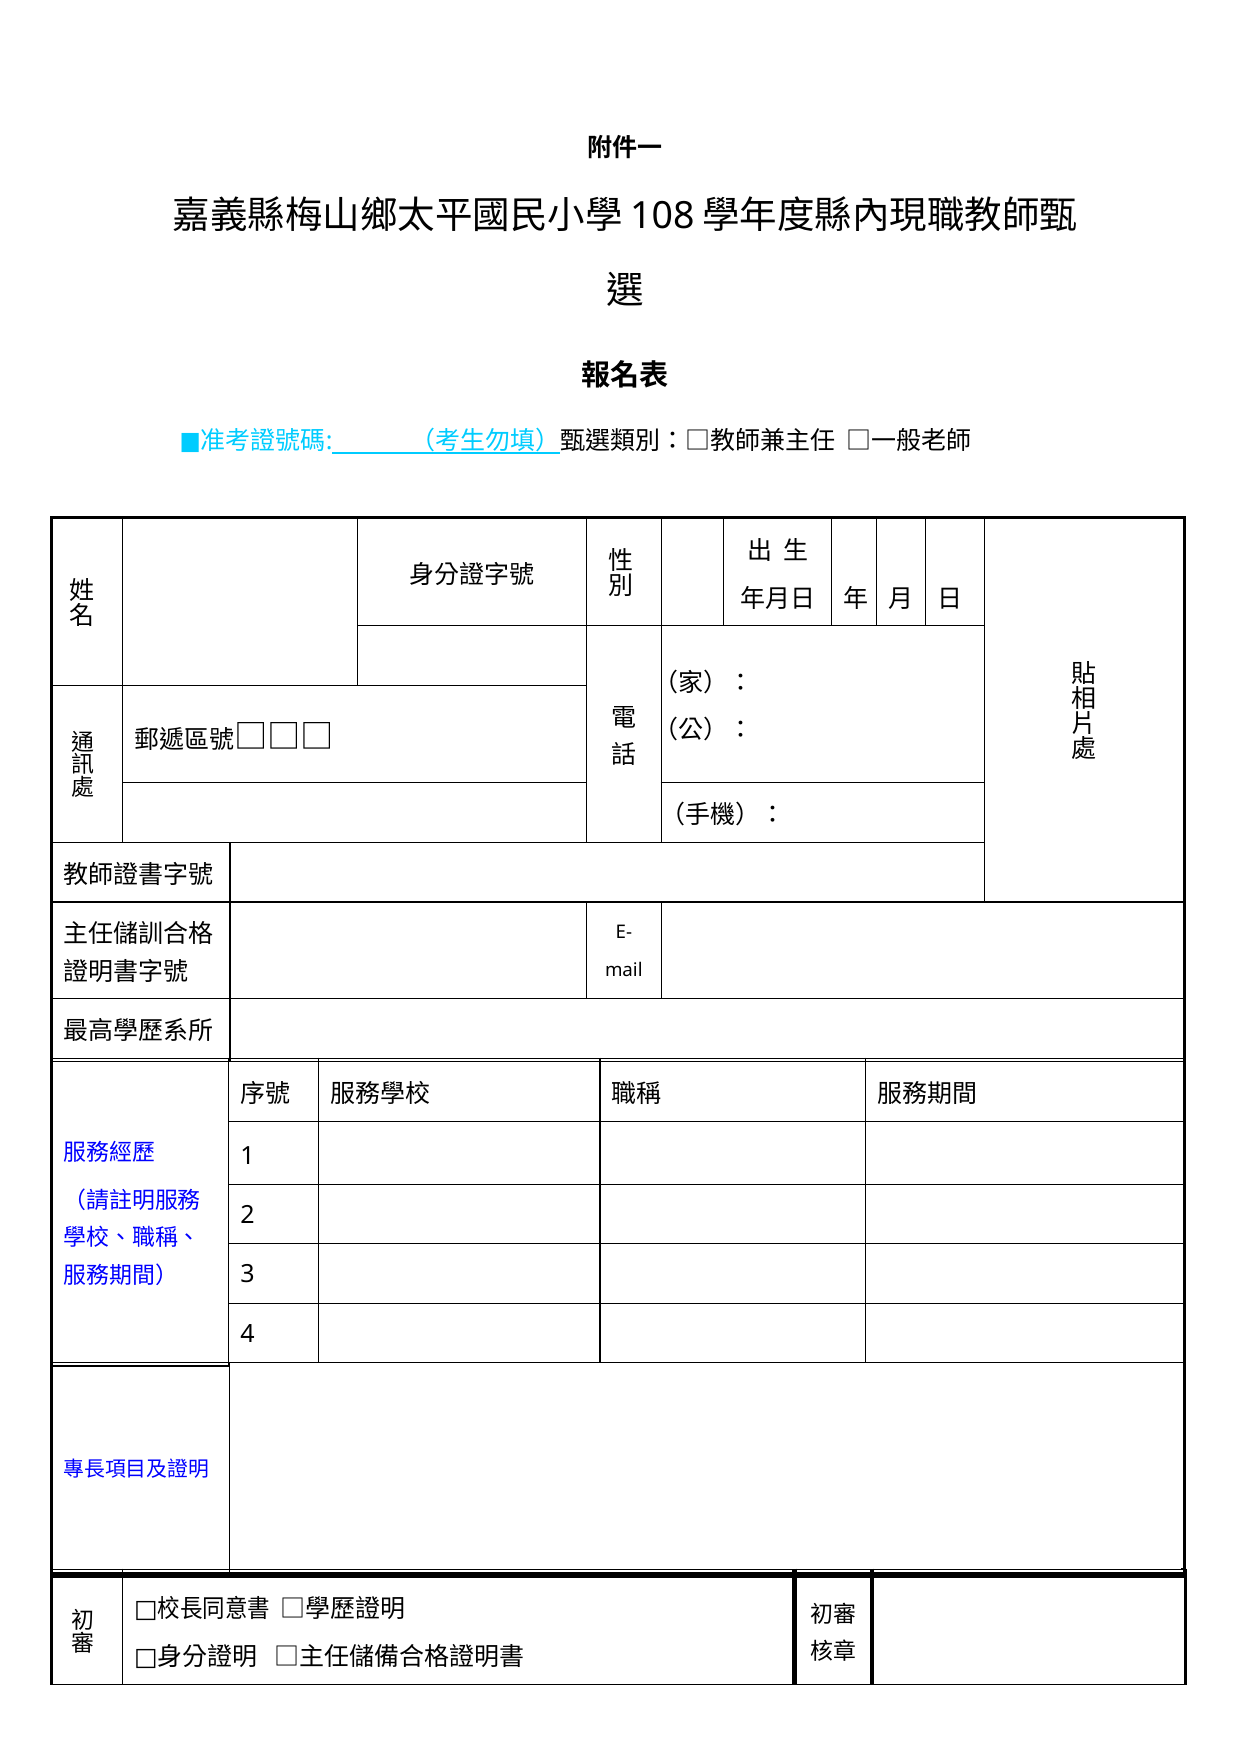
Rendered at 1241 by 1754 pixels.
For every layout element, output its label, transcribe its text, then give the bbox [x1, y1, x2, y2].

table_header 出 生 年月日 [724, 519, 831, 625]
table_cell 主任儲訓合格證明書字號 [53, 903, 229, 998]
table_cell [319, 1244, 599, 1302]
table_cell 專長項目及證明 [53, 1367, 229, 1568]
table_cell [866, 1122, 1183, 1184]
table_cell 初審核章 [797, 1578, 870, 1684]
table_cell 初審 [53, 1578, 122, 1684]
table_cell [230, 1363, 1183, 1568]
table_header 年 [832, 519, 876, 625]
table_header 姓名 [53, 519, 122, 685]
text 嘉義縣梅山鄉太平國民小學108學年度縣內現職教師甄選 [162, 174, 1087, 324]
table_cell [123, 783, 586, 842]
table_cell [662, 903, 1183, 998]
table_cell [601, 1244, 865, 1302]
table_cell 序號 [229, 1062, 318, 1121]
table_cell [231, 843, 984, 901]
table_cell 郵遞區號□□□ [123, 686, 586, 782]
table_cell [866, 1304, 1183, 1362]
table_cell [319, 1122, 599, 1184]
table_cell 服務學校 [319, 1062, 599, 1121]
table_cell E-mail [587, 903, 661, 998]
table_header 日 [926, 519, 984, 625]
table_cell □校長同意書 □學歷證明 □身分證明 □主任儲備合格證明書 [123, 1578, 792, 1684]
table_cell [231, 999, 1183, 1058]
table_header 月 [877, 519, 925, 625]
table_cell [601, 1185, 865, 1243]
table_cell [319, 1185, 599, 1243]
table_cell [601, 1304, 865, 1362]
table_cell 2 [229, 1185, 318, 1243]
table_cell 3 [229, 1244, 318, 1302]
text 報名表 [162, 335, 1087, 410]
table_cell （手機）： [662, 783, 984, 842]
table_cell [866, 1244, 1183, 1302]
table_cell 教師證書字號 [53, 843, 229, 901]
table_cell 通訊處 [53, 686, 122, 842]
table_cell 4 [229, 1304, 318, 1362]
table_header 性別 [587, 519, 661, 625]
table_cell [231, 903, 586, 998]
text 附件一 [162, 126, 1087, 164]
table_cell [358, 626, 586, 685]
table_cell 1 [229, 1122, 318, 1184]
table_cell （家）： （公）： [662, 626, 984, 782]
table_cell 電話 [587, 626, 661, 842]
table_header 身分證字號 [358, 519, 586, 625]
table_header 貼相片處 [985, 519, 1183, 901]
table_cell [319, 1304, 599, 1362]
table_cell [601, 1122, 865, 1184]
table_cell 最高學歷系所 [53, 999, 229, 1058]
table_cell [866, 1185, 1183, 1243]
table_cell 職稱 [601, 1062, 865, 1121]
table_cell 服務期間 [866, 1062, 1183, 1121]
text ■准考證號碼: （考生勿填）甄選類別：□教師兼主任 □一般老師 [150, 420, 1087, 458]
table_cell 服務經歷 （請註明服務學校、職稱、服務期間） [53, 1062, 228, 1362]
table_header [123, 519, 357, 685]
table_cell [874, 1578, 1184, 1684]
table_header [662, 519, 723, 625]
